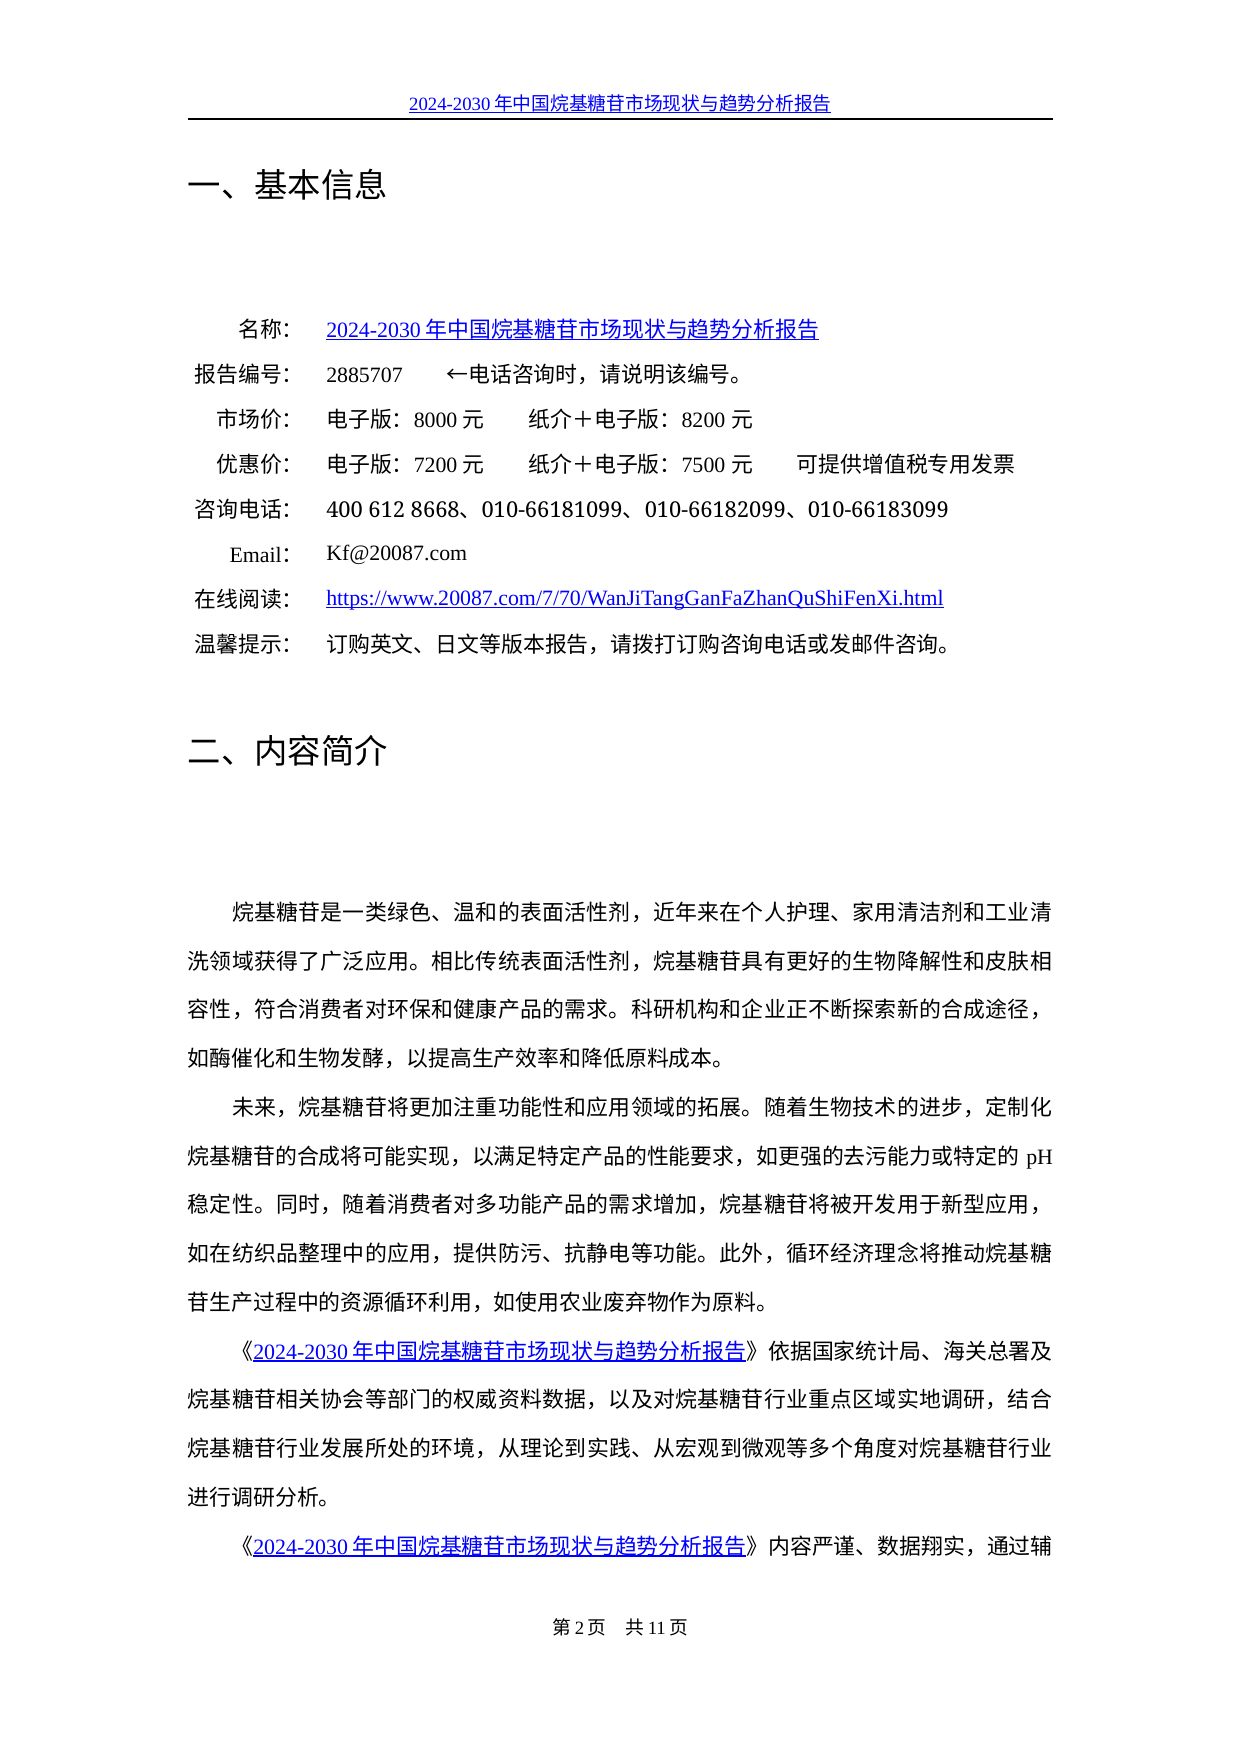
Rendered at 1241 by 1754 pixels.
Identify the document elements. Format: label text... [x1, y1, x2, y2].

table_header 名称： [167, 312, 315, 357]
title 一、基本信息 [187, 150, 1053, 215]
table_cell 400 612 8668、010-66181099、010-66182099、010-66183099 [315, 492, 1073, 537]
table_cell 订购英文、日文等版本报告，请拨打订购咨询电话或发邮件咨询。 [315, 627, 1073, 672]
table_cell 市场价： [167, 402, 315, 447]
table_cell Email： [167, 537, 315, 582]
table_cell 电子版：8000 元 纸介＋电子版：8200 元 [315, 402, 1073, 447]
table_cell 咨询电话： [167, 492, 315, 537]
table_cell 2885707 ←电话咨询时，请说明该编号。 [315, 357, 1073, 402]
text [187, 894, 1053, 1561]
table_header 2024-2030年中国烷基糖苷市场现状与趋势分析报告 [315, 312, 1073, 357]
table_cell 温馨提示： [167, 627, 315, 672]
table_cell 在线阅读： [167, 582, 315, 627]
table_cell Kf@20087.com [315, 537, 1073, 582]
table_cell 优惠价： [167, 447, 315, 492]
title 二、内容简介 [187, 717, 1053, 782]
table_cell 电子版：7200 元 纸介＋电子版：7500 元 可提供增值税专用发票 [315, 447, 1073, 492]
table_cell 报告编号： [167, 357, 315, 402]
table_cell [315, 582, 1073, 627]
